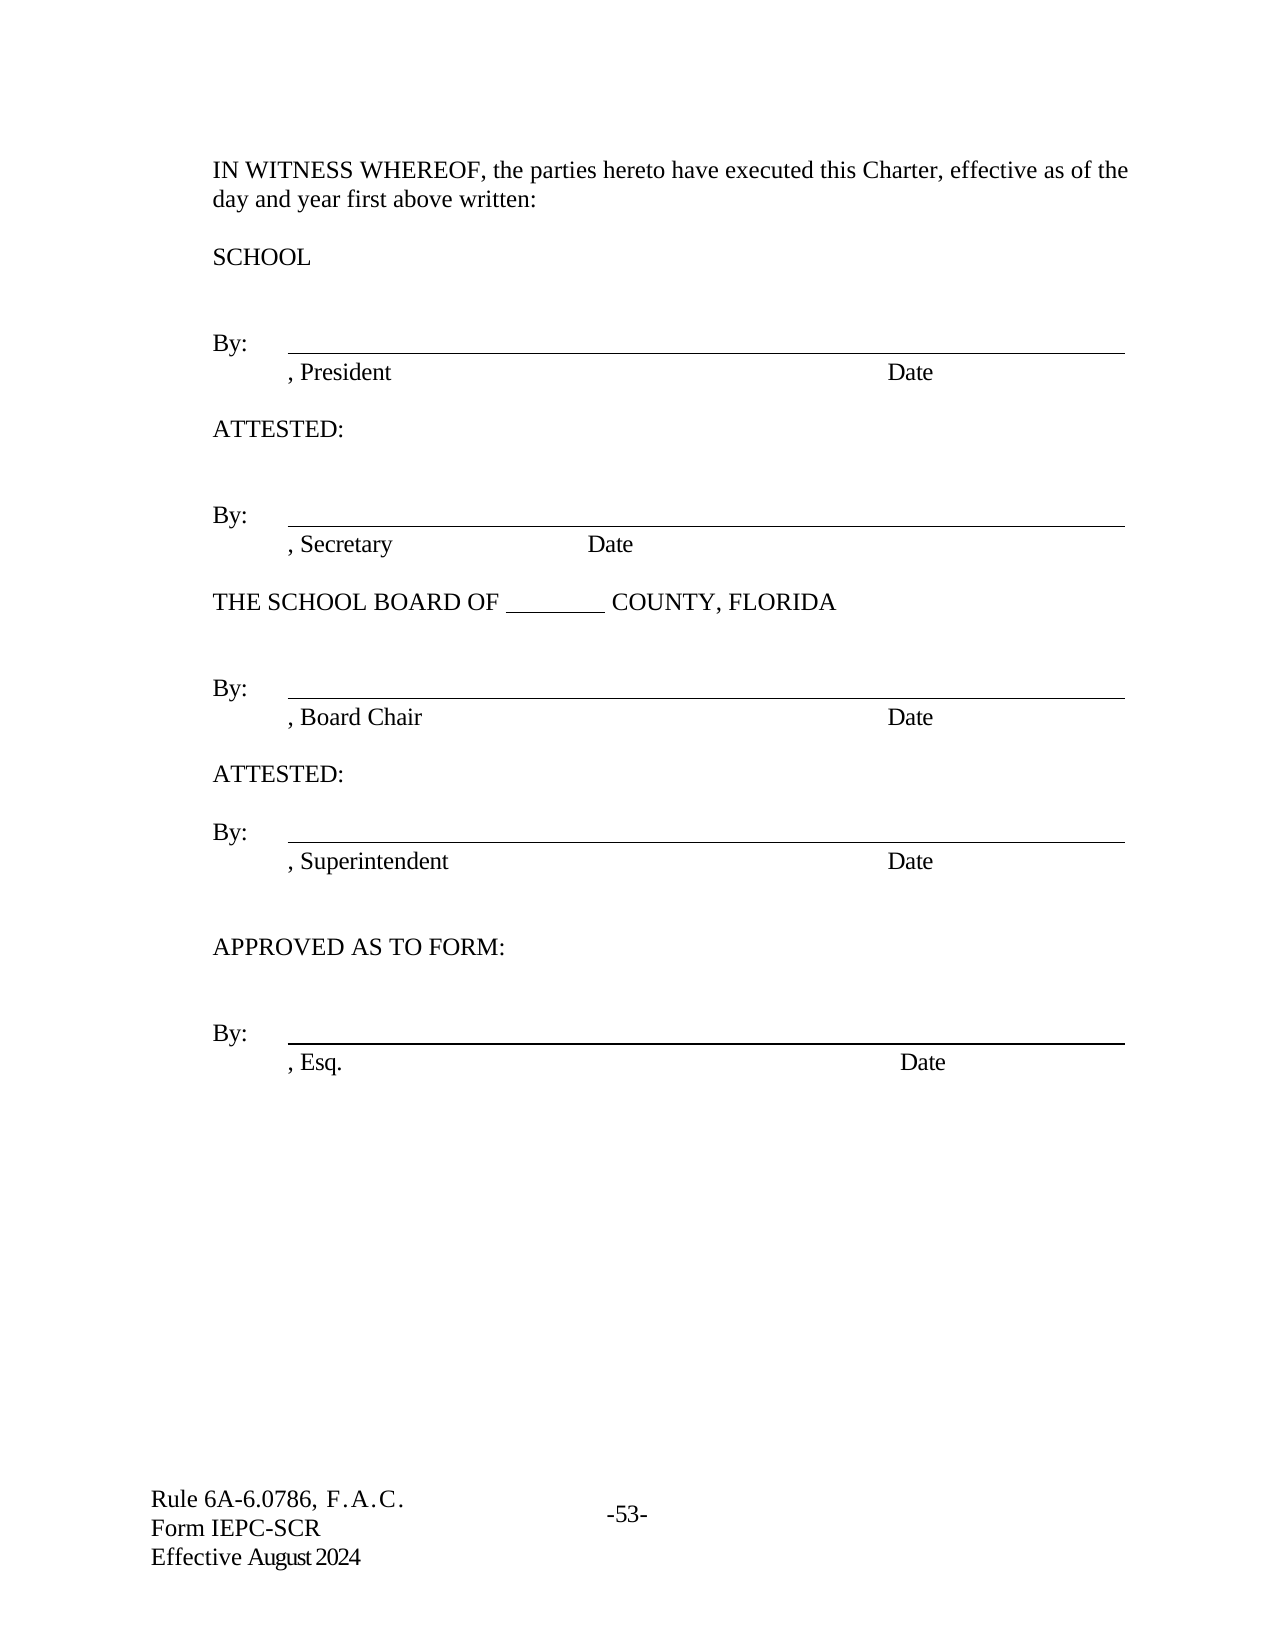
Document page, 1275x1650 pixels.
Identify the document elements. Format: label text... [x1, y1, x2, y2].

text , Board Chair Date [287, 702, 1146, 731]
text ATTESTED: [212, 414, 1146, 443]
text By: [212, 673, 1146, 702]
text THE SCHOOL BOARD OF COUNTY, FLORIDA [212, 587, 1146, 616]
text IN WITNESS WHEREOF, the parties hereto have executed this Charter, effective as of the day and year first above written: [212, 156, 1146, 213]
text APPROVED AS TO FORM: [212, 932, 1146, 961]
text SCHOOL [212, 242, 1146, 271]
text By: [212, 501, 1146, 529]
text , Secretary Date [287, 529, 1146, 558]
text , Superintendent Date [287, 846, 1146, 874]
text ATTESTED: [212, 759, 1146, 788]
text By: [212, 817, 1146, 846]
text By: [212, 1018, 1146, 1047]
text By: [212, 328, 1146, 357]
text , President Date [287, 357, 1146, 386]
text , Esq. Date [287, 1047, 1146, 1076]
